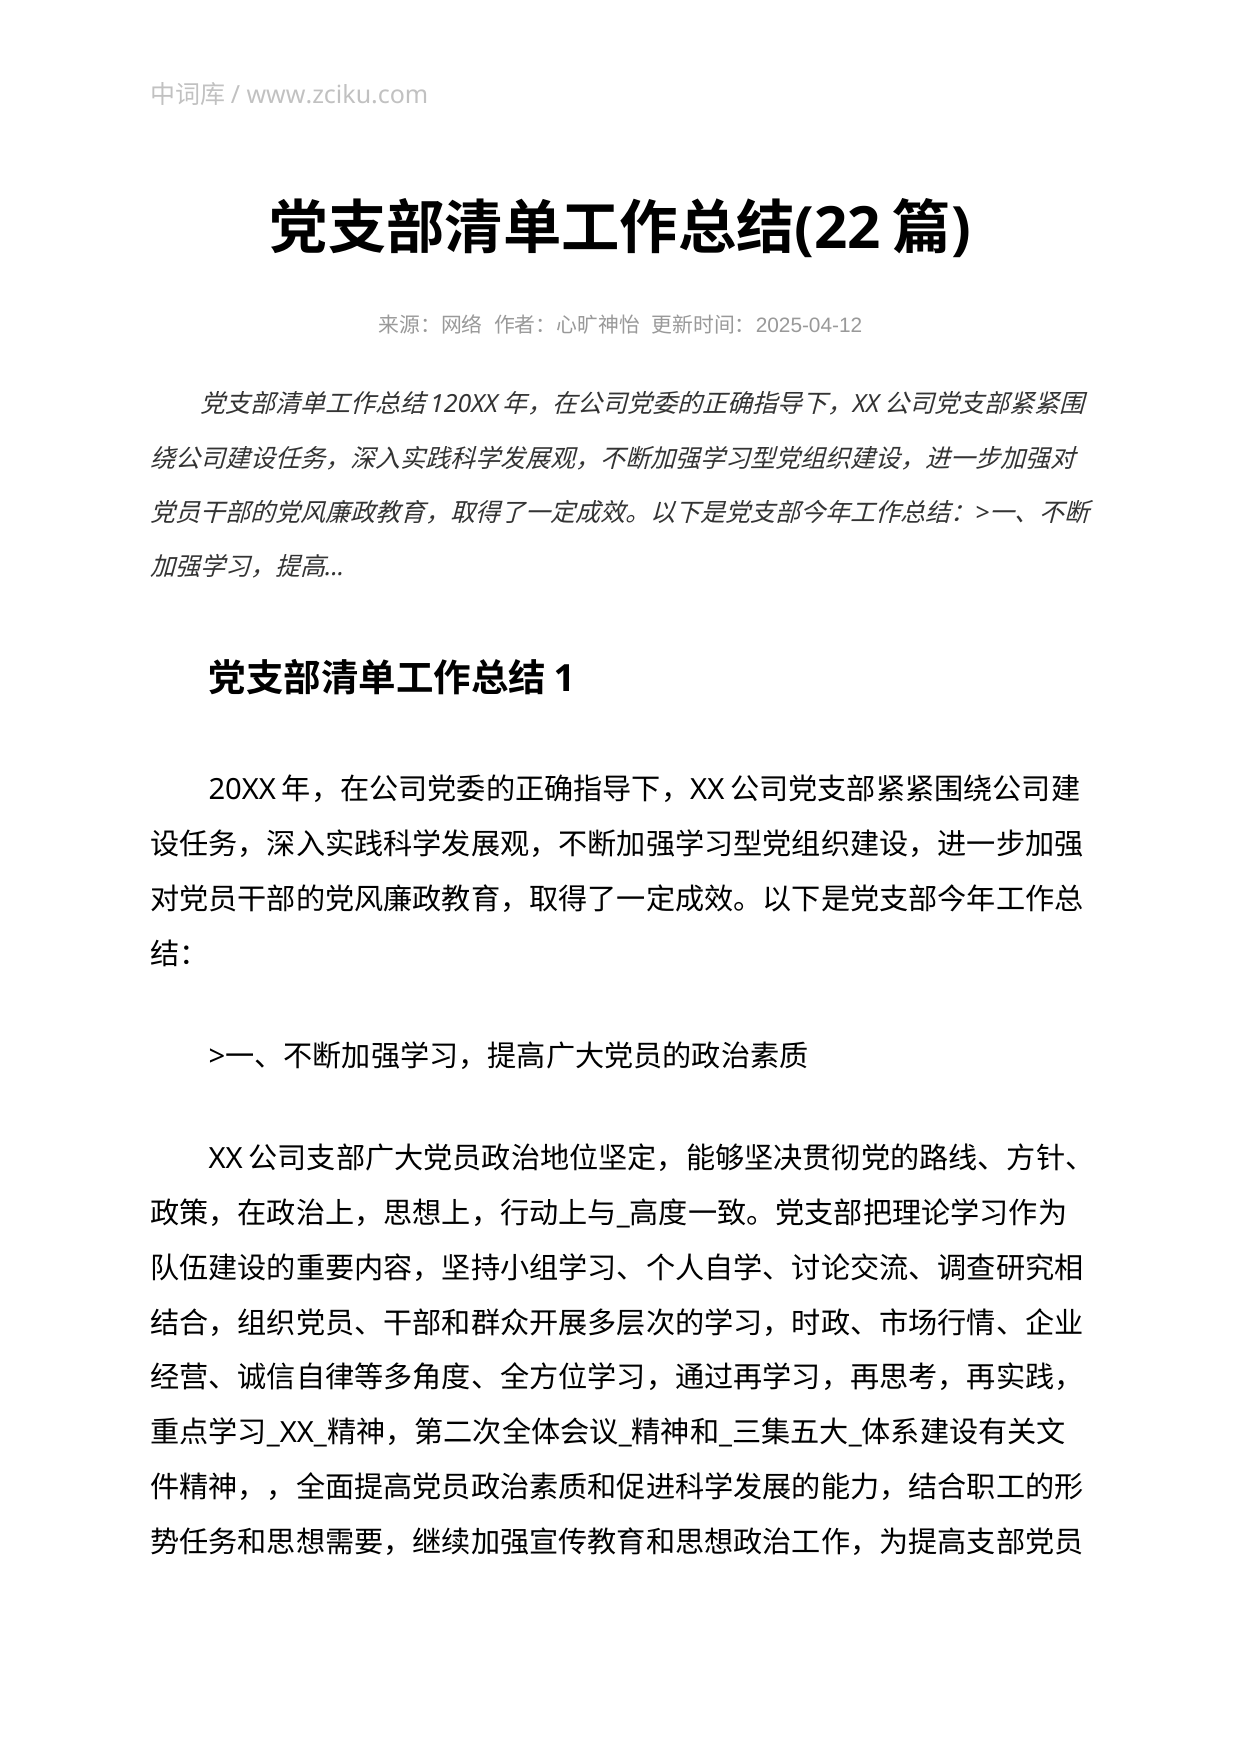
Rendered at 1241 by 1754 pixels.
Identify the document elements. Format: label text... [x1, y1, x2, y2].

text 20XX年，在公司党委的正确指导下，XX公司党支部紧紧围绕公司建设任务，深入实践科学发展观，不断加强学习型党组织建设，进一步加强对党员干部的党风廉政教育，取得了一定成效。以下是党支部今年工作总结： [150, 766, 1090, 973]
text 来源：网络 作者：心旷神怡 更新时间：2025-04-12 [150, 313, 1090, 337]
text >一、不断加强学习，提高广大党员的政治素质 [150, 1032, 1090, 1075]
text 党支部清单工作总结120XX年，在公司党委的正确指导下，XX公司党支部紧紧围绕公司建设任务，深入实践科学发展观，不断加强学习型党组织建设，进一步加强对党员干部的党风廉政教育，取得了一定成效。以下是党支部今年工作总结：>一、不断加强学习，提高... [150, 384, 1090, 583]
text 党支部清单工作总结1 [150, 648, 1090, 703]
subtitle 党支部清单工作总结(22篇) [150, 181, 1090, 266]
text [150, 1134, 1090, 1561]
